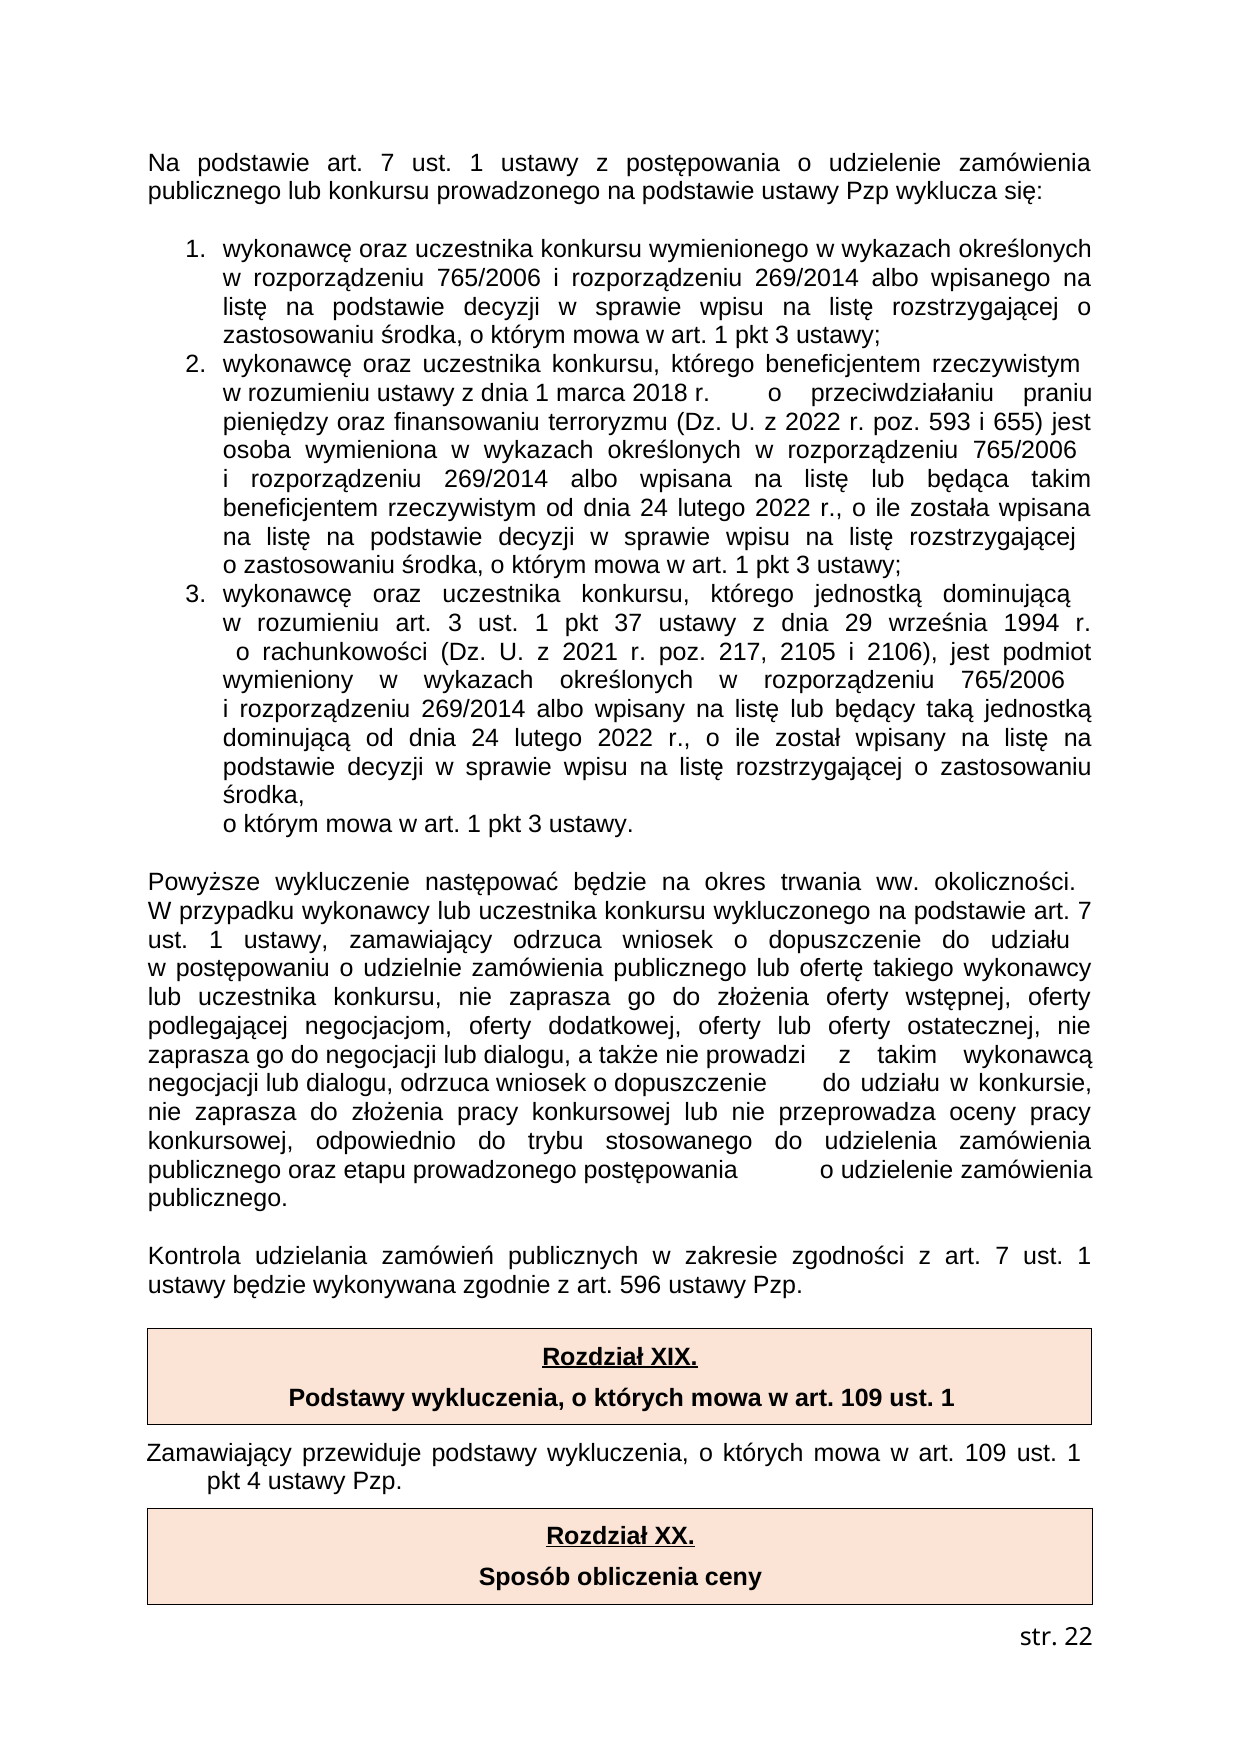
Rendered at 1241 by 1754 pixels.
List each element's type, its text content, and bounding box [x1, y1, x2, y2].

list wykonawcę oraz uczestnika konkursu wymienionego w wykazach określonych w rozporządzeniu 765/2006 i rozporządzeniu 269/2014 albo wpisanego na listę na podstawie decyzji w sprawie wpisu na listę rozstrzygającej o zastosowaniu środka, o którym mowa w art. 1 pkt 3 ustawy; [185, 234, 1093, 349]
text Zamawiający przewiduje podstawy wykluczenia, o których mowa w art. 109 ust. 1 pkt 4 ustawy Pzp. [146, 1438, 1093, 1495]
text Na podstawie art. 7 ust. 1 ustawy z postępowania o udzielenie zamówienia publicznego lub konkursu prowadzonego na podstawie ustawy Pzp wyklucza się: [148, 148, 1093, 205]
list wykonawcę oraz uczestnika konkursu, którego jednostką dominującą w rozumieniu art. 3 ust. 1 pkt 37 ustawy z dnia 29 września 1994 r. o rachunkowości (Dz. U. z 2021 r. poz. 217, 2105 i 2106), jest podmiot wymieniony w wykazach określonych w rozporządzeniu 765/2006 i rozporządzeniu 269/2014 albo wpisany na listę lub będący taką jednostką dominującą od dnia 24 lutego 2022 r., o ile został wpisany na listę na podstawie decyzji w sprawie wpisu na listę rozstrzygającej o zastosowaniu środka, o którym mowa w art. 1 pkt 3 ustawy. [185, 579, 1093, 838]
text Powyższe wykluczenie następować będzie na okres trwania ww. okoliczności. W przypadku wykonawcy lub uczestnika konkursu wykluczonego na podstawie art. 7 ust. 1 ustawy, zamawiający odrzuca wniosek o dopuszczenie do udziału w postępowaniu o udzielnie zamówienia publicznego lub ofertę takiego wykonawcy lub uczestnika konkursu, nie zaprasza go do złożenia oferty wstępnej, oferty podlegającej negocjacjom, oferty dodatkowej, oferty lub oferty ostatecznej, nie zaprasza go do negocjacji lub dialogu, a także nie prowadzi z takim wykonawcą negocjacji lub dialogu, odrzuca wniosek o dopuszczenie do udziału w konkursie, nie zaprasza do złożenia pracy konkursowej lub nie przeprowadza oceny pracy konkursowej, odpowiednio do trybu stosowanego do udzielenia zamówienia publicznego oraz etapu prowadzonego postępowania o udzielenie zamówienia publicznego. [148, 867, 1093, 1212]
table_header Rozdział XIX. Podstawy wykluczenia, o których mowa w art. 109 ust. 1 [148, 1329, 1091, 1424]
table_header Rozdział XX. Sposób obliczenia ceny [148, 1509, 1092, 1604]
list wykonawcę oraz uczestnika konkursu, którego beneficjentem rzeczywistym w rozumieniu ustawy z dnia 1 marca 2018 r. o przeciwdziałaniu praniu pieniędzy oraz finansowaniu terroryzmu (Dz. U. z 2022 r. poz. 593 i 655) jest osoba wymieniona w wykazach określonych w rozporządzeniu 765/2006 i rozporządzeniu 269/2014 albo wpisana na listę lub będąca takim beneficjentem rzeczywistym od dnia 24 lutego 2022 r., o ile została wpisana na listę na podstawie decyzji w sprawie wpisu na listę rozstrzygającej o zastosowaniu środka, o którym mowa w art. 1 pkt 3 ustawy; [185, 349, 1093, 579]
text Kontrola udzielania zamówień publicznych w zakresie zgodności z art. 7 ust. 1 ustawy będzie wykonywana zgodnie z art. 596 ustawy Pzp. [148, 1241, 1093, 1299]
